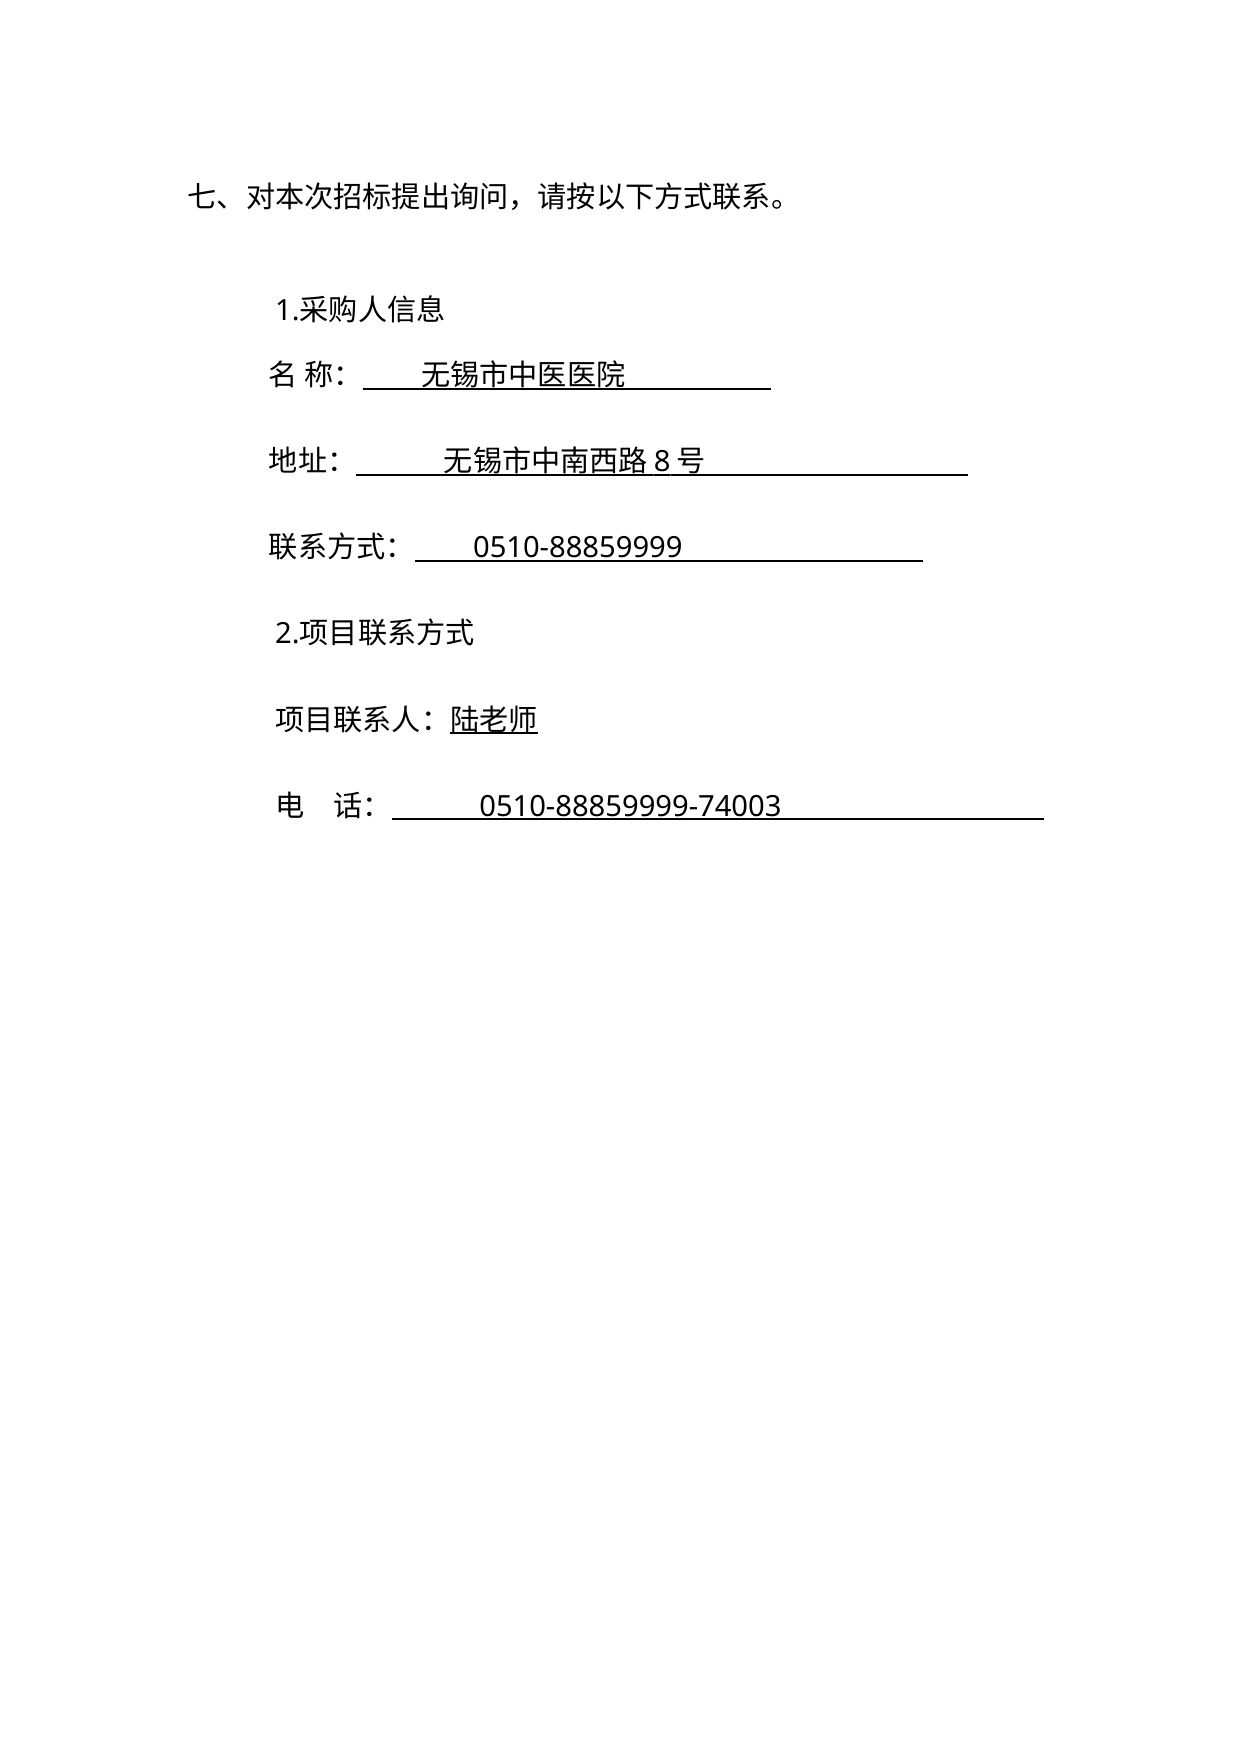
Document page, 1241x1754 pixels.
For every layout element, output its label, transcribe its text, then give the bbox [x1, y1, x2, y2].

text 地址： 无锡市中南西路8号 [269, 426, 1053, 491]
text 名 称： 无锡市中医医院 [269, 340, 1053, 405]
text 2.项目联系方式 [187, 599, 1053, 664]
text 1.采购人信息 [187, 275, 1053, 340]
text 电 话： 0510-88859999-74003 [187, 771, 1053, 836]
text 联系方式： 0510-88859999 [269, 512, 1053, 577]
text 项目联系人：陆老师 [187, 685, 1053, 750]
subtitle 七、对本次招标提出询问，请按以下方式联系。 [187, 162, 1053, 227]
